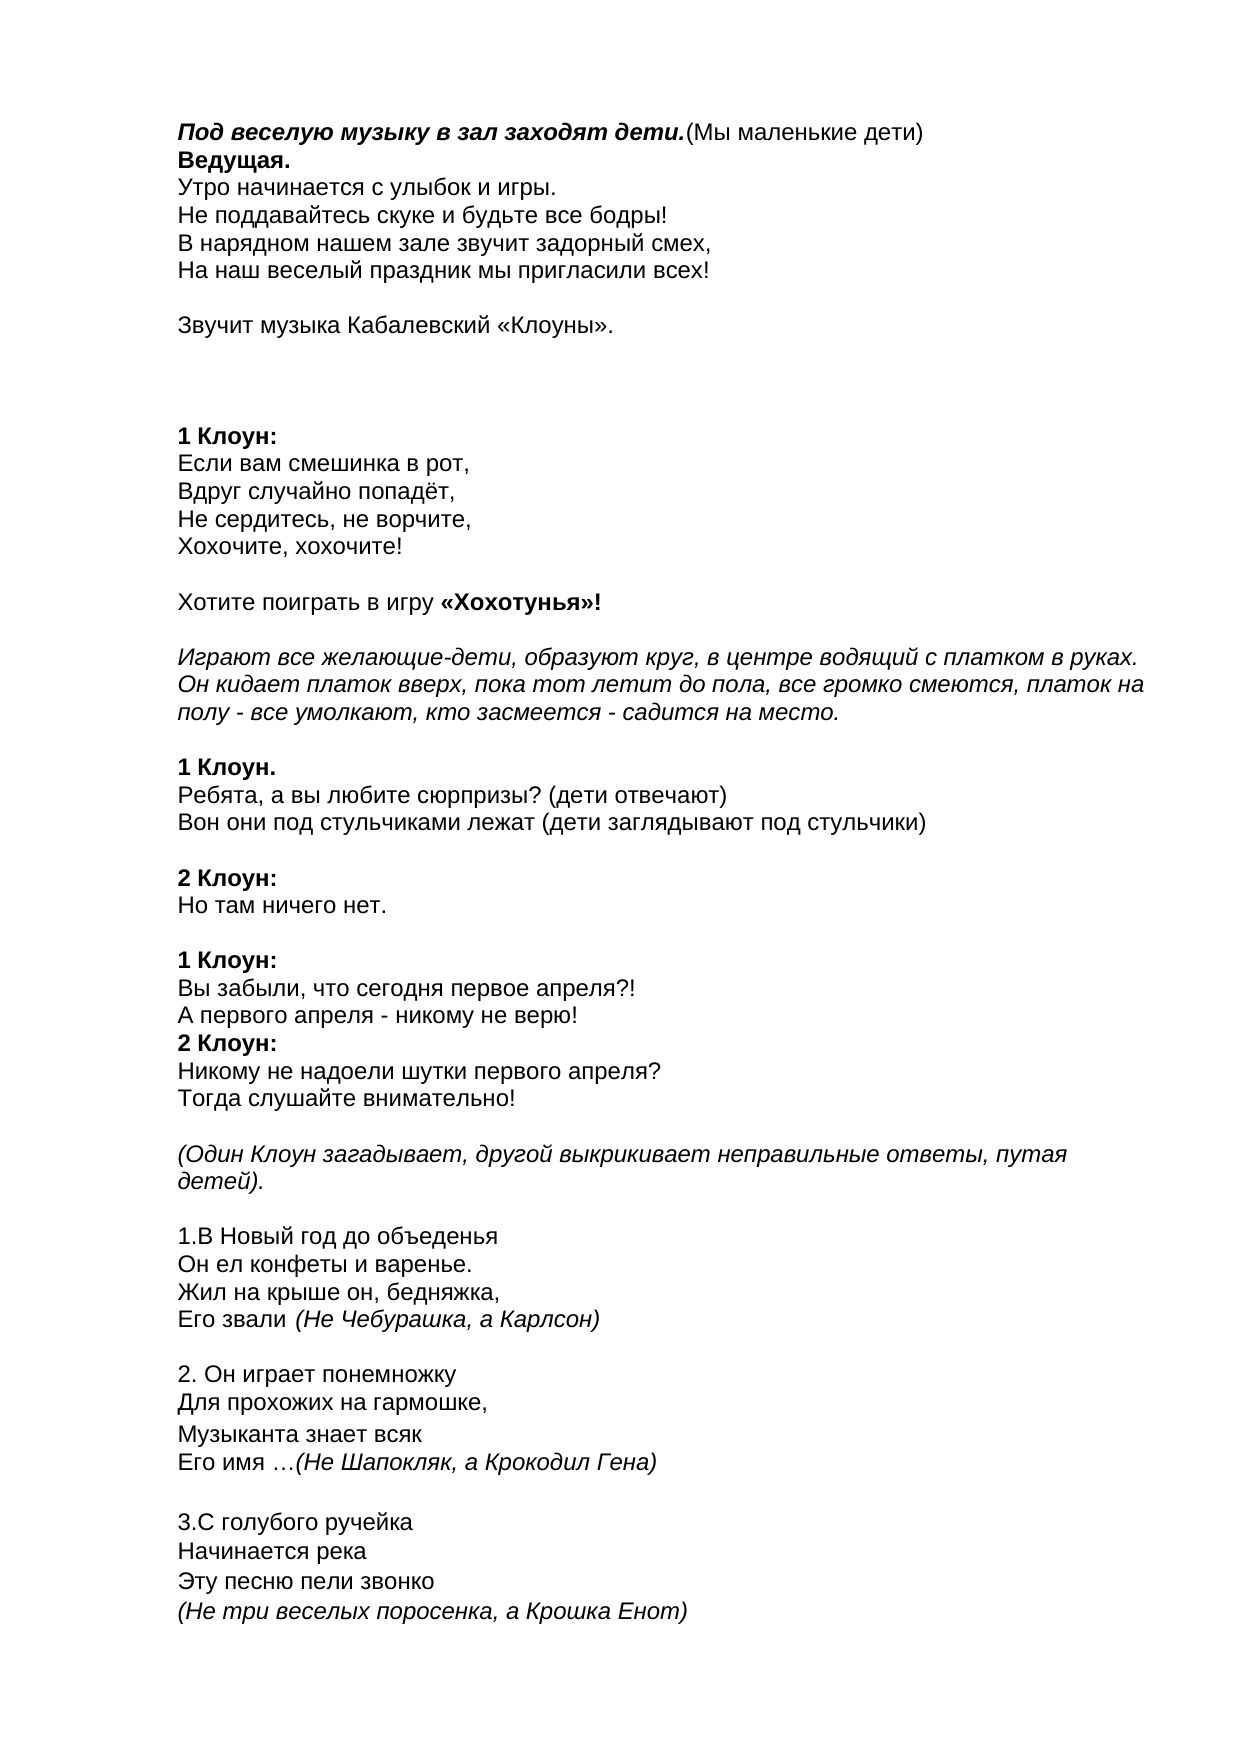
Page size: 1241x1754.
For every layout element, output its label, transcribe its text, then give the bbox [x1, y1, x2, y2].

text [177, 1448, 1152, 1624]
text Под веселую музыку в зал заходят дети.(Мы маленькие дети) Ведущая. Утро начинается с улыбок и игры. Не поддавайтесь скуке и будьте все бодры! В нарядном нашем зале звучит задорный смех, На наш веселый праздник мы пригласили всех! Звучит музыка Кабалевский «Клоуны». 1 Клоун: Если вам смешинка в рот, Вдруг случайно попадёт, Не сердитесь, не ворчите, Хохочите, хохочите! Хотите поиграть в игру «Хохотунья»! Играют все желающие-дети, образуют круг, в центре водящий с платком в руках. Он кидает платок вверх, пока тот летит до пола, все громко смеются, платок на полу - все умолкают, кто засмеется - садится на место. 1 Клоун. Ребята, а вы любите сюрпризы? (дети отвечают) Вон они под стульчиками лежат (дети заглядывают под стульчики) 2 Клоун: Но там ничего нет. 1 Клоун: Вы забыли, что сегодня первое апреля?! А первого апреля - никому не верю! 2 Клоун: Никому не надоели шутки первого апреля? Тогда слушайте внимательно! (Один Клоун загадывает, другой выкрикивает неправильные ответы, путая детей). 1.В Новый год до объеденья Он ел конфеты и варенье. Жил на крыше он, бедняжка, Его звали (Не Чебурашка, а Карлсон) 2. Он играет понемножку Для прохожих на гармошке, Музыканта знает всяк Повторить [177, 118, 1152, 1448]
